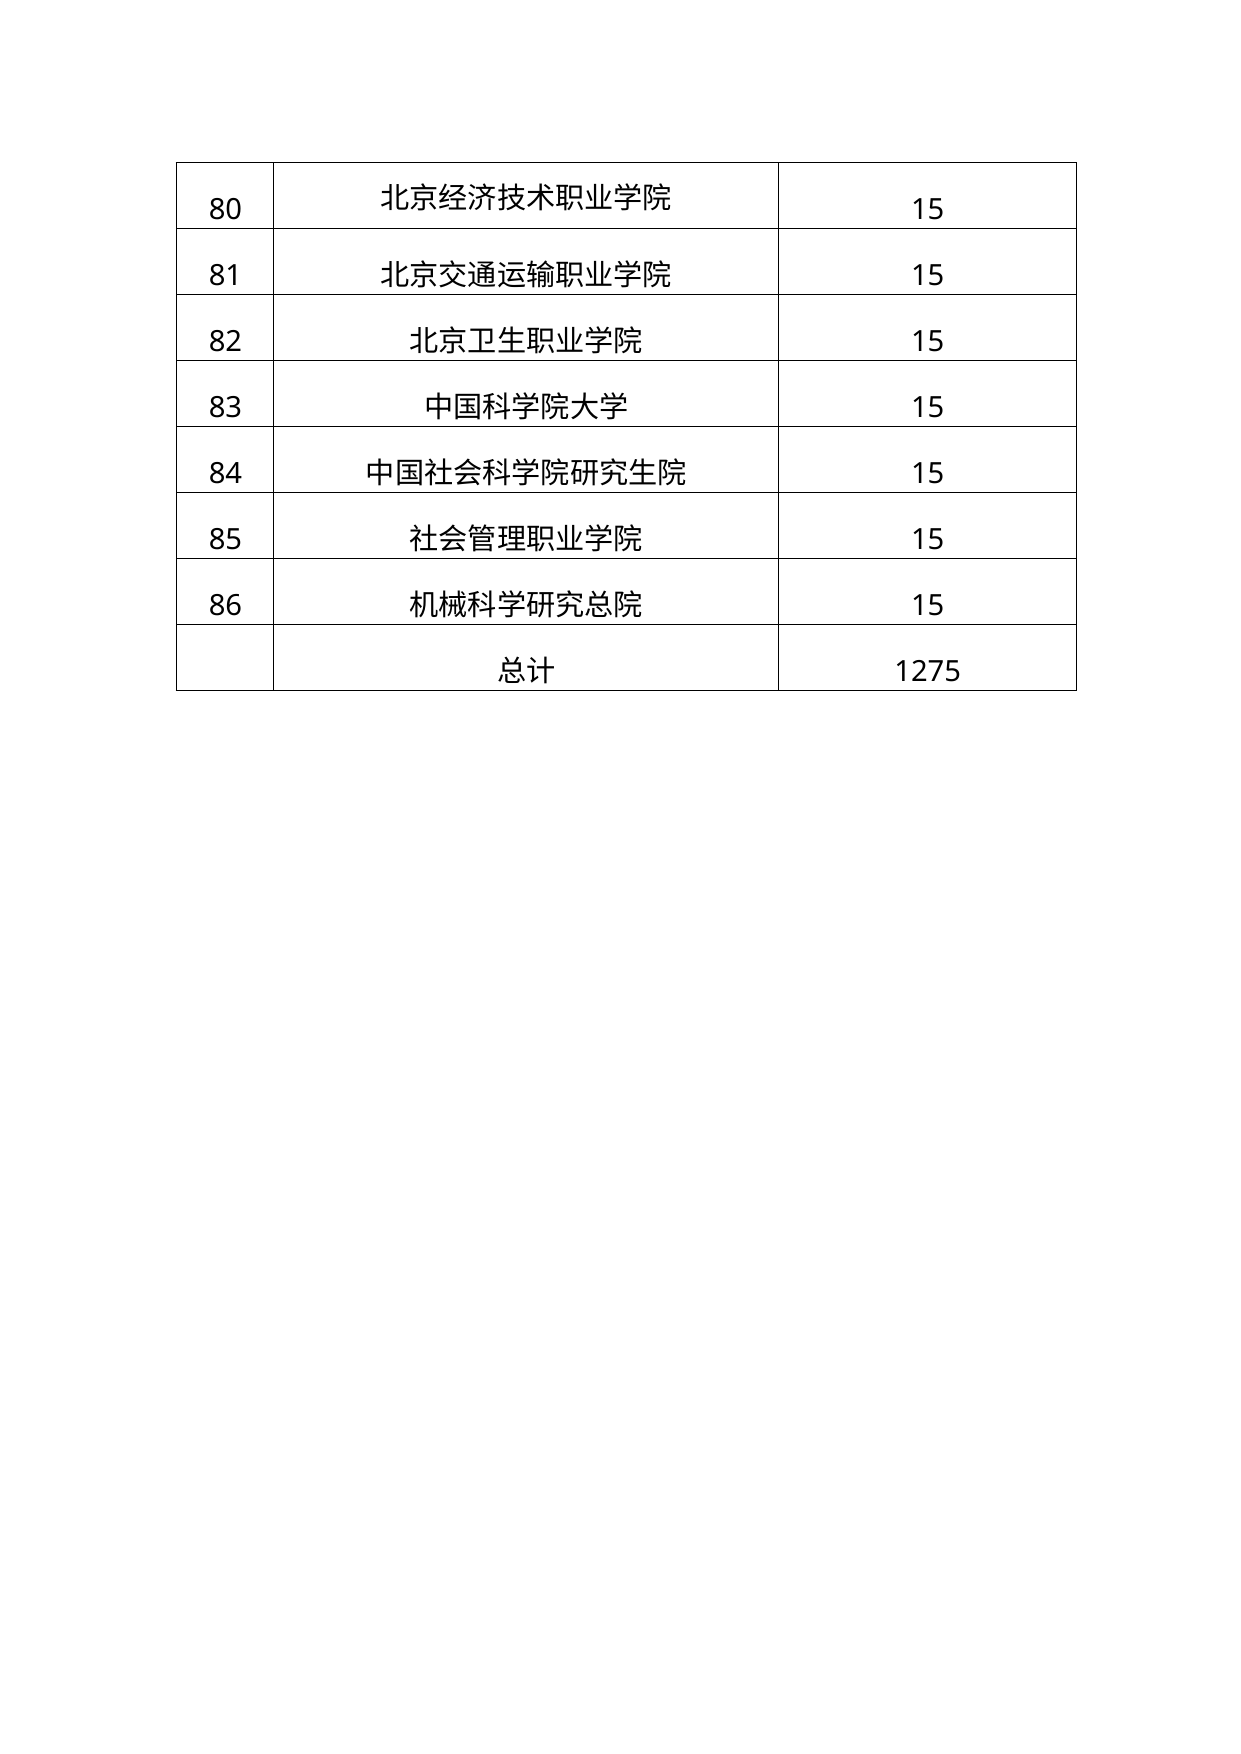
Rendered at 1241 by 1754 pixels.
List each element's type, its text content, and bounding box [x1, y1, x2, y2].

table_cell 81 [177, 229, 273, 294]
table_cell 1275 [779, 625, 1076, 690]
table_cell 北京卫生职业学院 [274, 295, 778, 360]
table_cell 15 [779, 295, 1076, 360]
table_cell 15 [779, 493, 1076, 558]
table_cell 机械科学研究总院 [274, 559, 778, 624]
table_cell 15 [779, 427, 1076, 492]
table_cell 北京交通运输职业学院 [274, 229, 778, 294]
table_cell 15 [779, 229, 1076, 294]
table_cell 86 [177, 559, 273, 624]
table_cell [177, 625, 273, 690]
table_cell 15 [779, 361, 1076, 426]
table_cell 中国科学院大学 [274, 361, 778, 426]
table_cell 15 [779, 559, 1076, 624]
table_cell 总计 [274, 625, 778, 690]
table_cell 85 [177, 493, 273, 558]
table_cell 82 [177, 295, 273, 360]
table_cell 15 [779, 163, 1076, 228]
table_cell 80 [177, 163, 273, 228]
table_cell 中国社会科学院研究生院 [274, 427, 778, 492]
table_cell 社会管理职业学院 [274, 493, 778, 558]
table_cell 83 [177, 361, 273, 426]
table_cell 北京经济技术职业学院 [274, 163, 778, 228]
table_cell 84 [177, 427, 273, 492]
